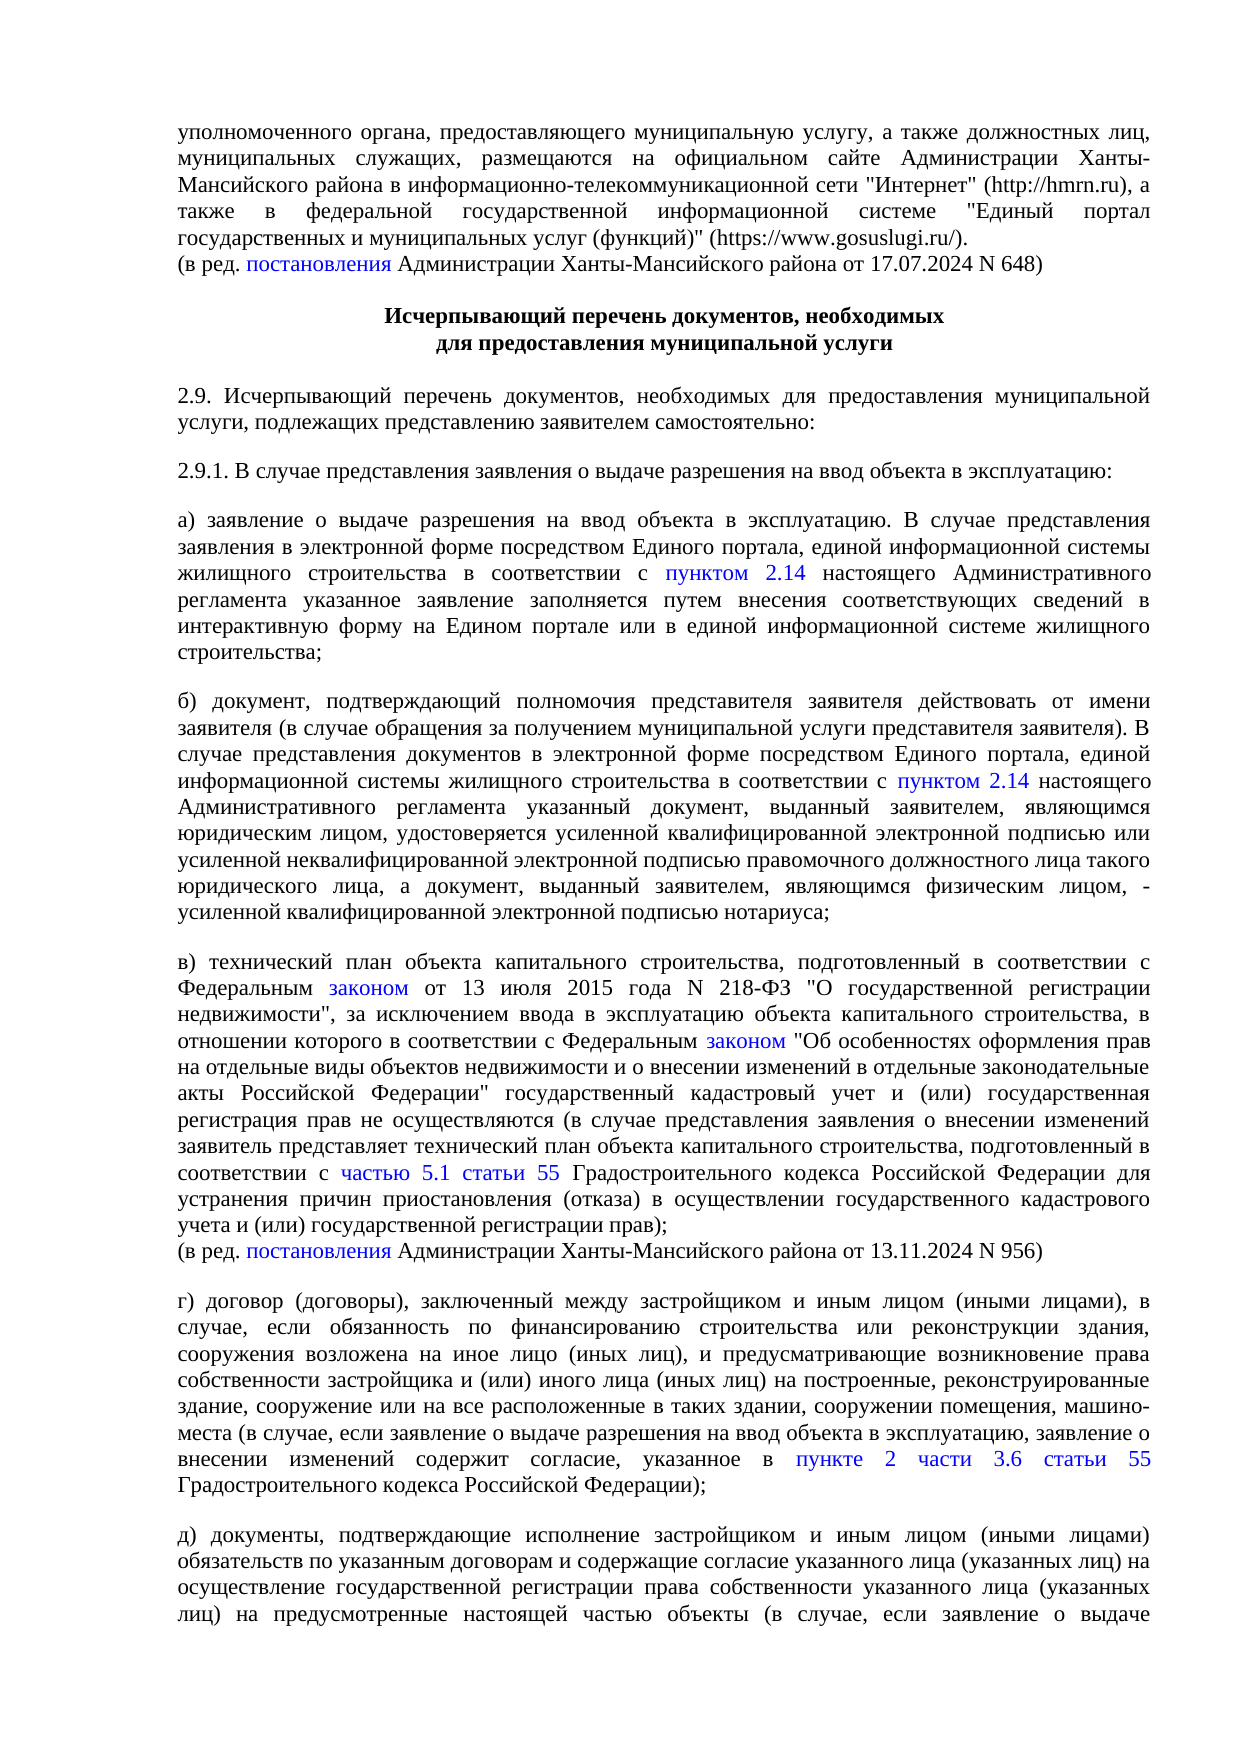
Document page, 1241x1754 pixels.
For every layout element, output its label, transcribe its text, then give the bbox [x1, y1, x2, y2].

text б) документ, подтверждающий полномочия представителя заявителя действовать от имени заявителя (в случае обращения за получением муниципальной услуги представителя заявителя). В случае представления документов в электронной форме посредством Единого портала, единой информационной системы жилищного строительства в соответствии с пунктом 2.14 настоящего Административного регламента указанный документ, выданный заявителем, являющимся юридическим лицом, удостоверяется усиленной квалифицированной электронной подписью или усиленной неквалифицированной электронной подписью правомочного должностного лица такого юридического лица, а документ, выданный заявителем, являющимся физическим лицом, - усиленной квалифицированной электронной подписью нотариуса; [177, 688, 1152, 925]
text г) договор (договоры), заключенный между застройщиком и иным лицом (иными лицами), в случае, если обязанность по финансированию строительства или реконструкции здания, сооружения возложена на иное лицо (иных лиц), и предусматривающие возникновение права собственности застройщика и (или) иного лица (иных лиц) на построенные, реконструированные здание, сооружение или на все расположенные в таких здании, сооружении помещения, машино-места (в случае, если заявление о выдаче разрешения на ввод объекта в эксплуатацию, заявление о внесении изменений содержит согласие, указанное в пункте 2 части 3.6 статьи 55 Градостроительного кодекса Российской Федерации); [177, 1287, 1152, 1498]
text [177, 118, 1152, 250]
text (в ред. постановления Администрации Ханты-Мансийского района от 17.07.2024 N 648) [177, 250, 1152, 276]
text для предоставления муниципальной услуги [177, 329, 1152, 355]
text (в ред. постановления Администрации Ханты-Мансийского района от 13.11.2024 N 956) [177, 1238, 1152, 1264]
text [177, 1521, 1152, 1626]
text 2.9.1. В случае представления заявления о выдаче разрешения на ввод объекта в эксплуатацию: [177, 457, 1152, 484]
text Исчерпывающий перечень документов, необходимых [177, 303, 1152, 329]
text в) технический план объекта капитального строительства, подготовленный в соответствии с Федеральным законом от 13 июля 2015 года N 218-ФЗ "О государственной регистрации недвижимости", за исключением ввода в эксплуатацию объекта капитального строительства, в отношении которого в соответствии с Федеральным законом "Об особенностях оформления прав на отдельные виды объектов недвижимости и о внесении изменений в отдельные законодательные акты Российской Федерации" государственный кадастровый учет и (или) государственная регистрация прав не осуществляются (в случае представления заявления о внесении изменений заявитель представляет технический план объекта капитального строительства, подготовленный в соответствии с частью 5.1 статьи 55 Градостроительного кодекса Российской Федерации для устранения причин приостановления (отказа) в осуществлении государственного кадастрового учета и (или) государственной регистрации прав); [177, 948, 1152, 1238]
text а) заявление о выдаче разрешения на ввод объекта в эксплуатацию. В случае представления заявления в электронной форме посредством Единого портала, единой информационной системы жилищного строительства в соответствии с пунктом 2.14 настоящего Административного регламента указанное заявление заполняется путем внесения соответствующих сведений в интерактивную форму на Едином портале или в единой информационной системе жилищного строительства; [177, 507, 1152, 665]
text 2.9. Исчерпывающий перечень документов, необходимых для предоставления муниципальной услуги, подлежащих представлению заявителем самостоятельно: [177, 382, 1152, 434]
